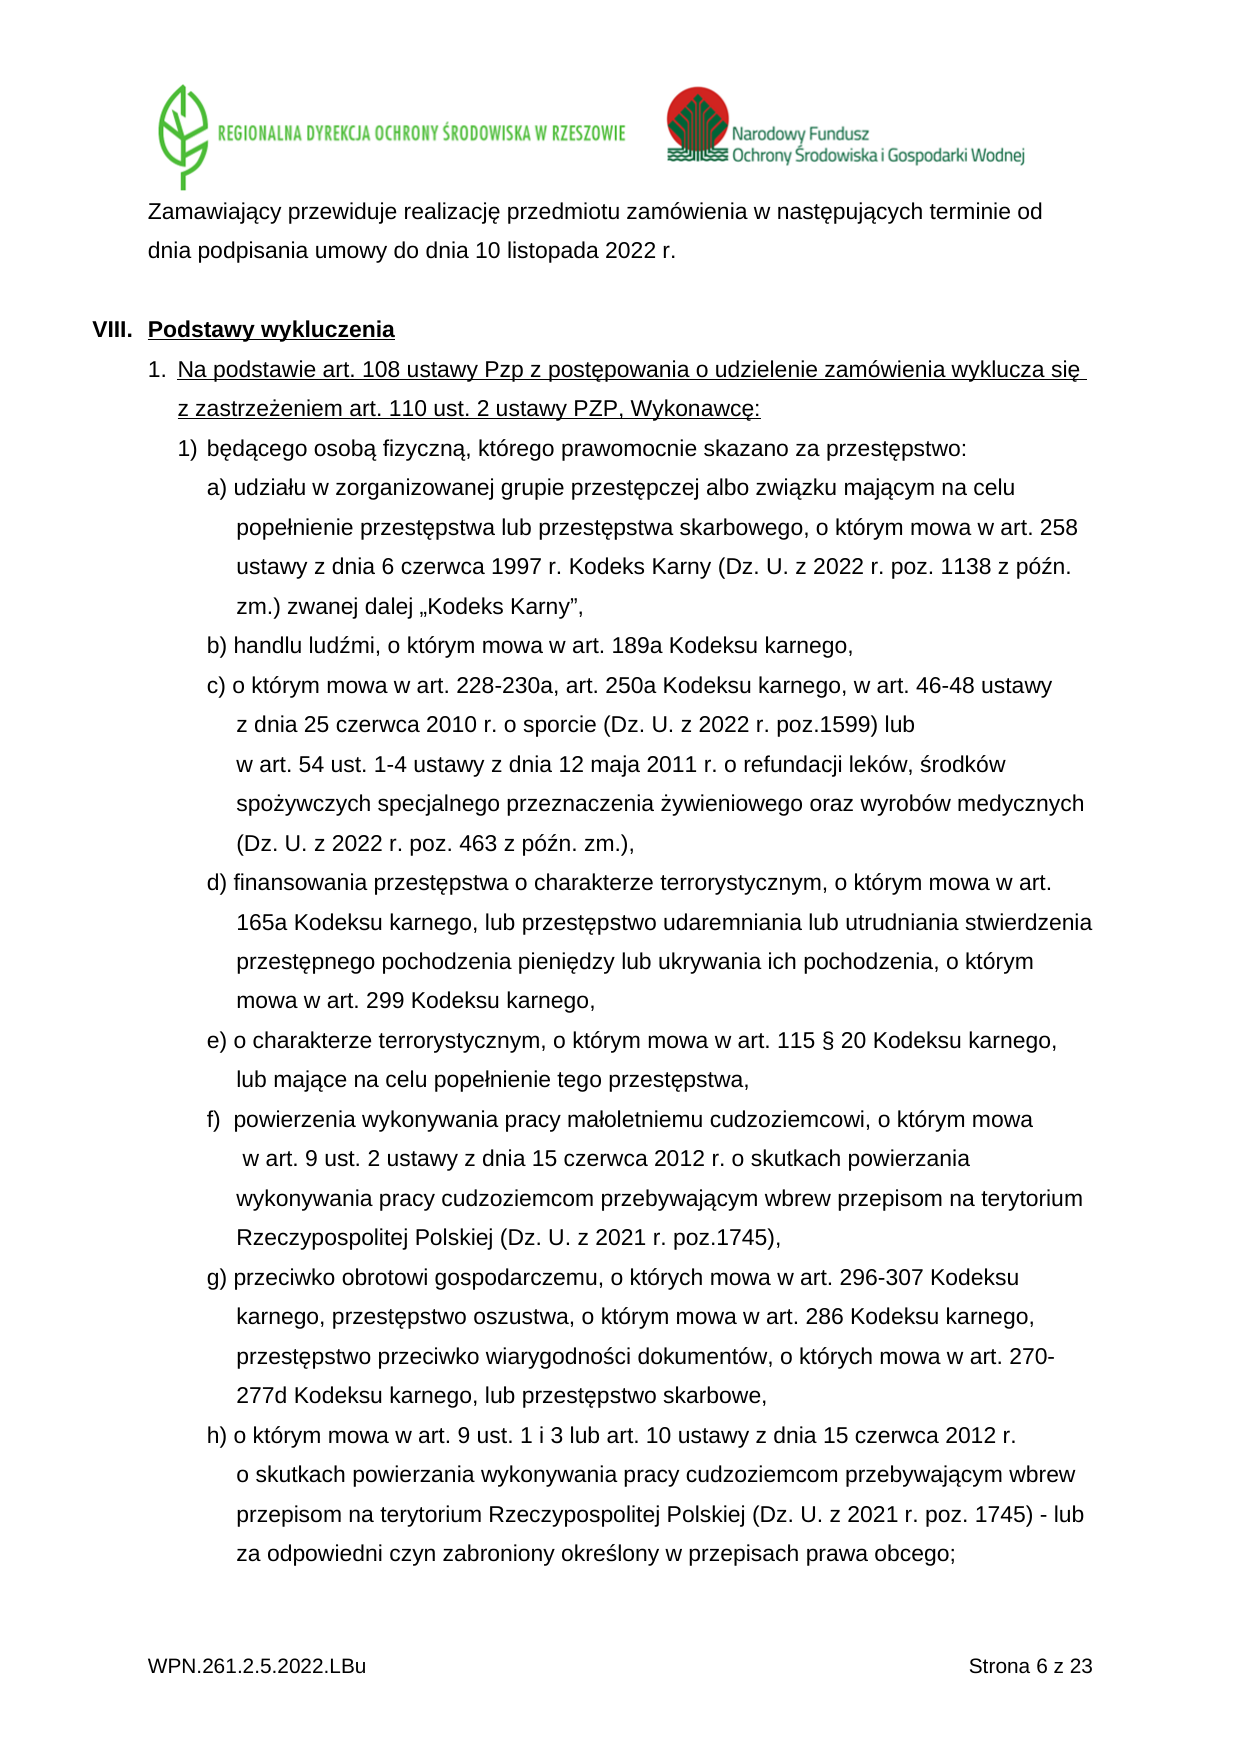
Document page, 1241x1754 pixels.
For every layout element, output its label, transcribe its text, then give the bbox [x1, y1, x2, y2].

picture [147, 55, 1055, 198]
text d) finansowania przestępstwa o charakterze terrorystycznym, o którym mowa w art. 165a Kodeksu karnego, lub przestępstwo udaremniania lub utrudniania stwierdzenia przestępnego pochodzenia pieniędzy lub ukrywania ich pochodzenia, o którym mowa w art. 299 Kodeksu karnego, [207, 869, 1093, 1014]
text e) o charakterze terrorystycznym, o którym mowa w art. 115 § 20 Kodeksu karnego, lub mające na celu popełnienie tego przestępstwa, [207, 1027, 1093, 1093]
text f) powierzenia wykonywania pracy małoletniemu cudzoziemcowi, o którym mowa w art. 9 ust. 2 ustawy z dnia 15 czerwca 2012 r. o skutkach powierzania wykonywania pracy cudzoziemcom przebywającym wbrew przepisom na terytorium Rzeczypospolitej Polskiej (Dz. U. z 2021 r. poz.1745), [207, 1106, 1093, 1251]
list Na podstawie art. 108 ustawy Pzp z postępowania o udzielenie zamówienia wyklucza się z zastrzeżeniem art. 110 ust. 2 ustawy PZP, Wykonawcę: [148, 356, 1093, 422]
text 1) będącego osobą fizyczną, którego prawomocnie skazano za przestępstwo: [177, 435, 1093, 461]
title Podstawy wykluczenia [133, 316, 1093, 343]
text a) udziału w zorganizowanej grupie przestępczej albo związku mającym na celu popełnienie przestępstwa lub przestępstwa skarbowego, o którym mowa w art. 258 ustawy z dnia 6 czerwca 1997 r. Kodeks Karny (Dz. U. z 2022 r. poz. 1138 z późn. zm.) zwanej dalej „Kodeks Karny”, [207, 474, 1093, 619]
text g) przeciwko obrotowi gospodarczemu, o których mowa w art. 296-307 Kodeksu karnego, przestępstwo oszustwa, o którym mowa w art. 286 Kodeksu karnego, przestępstwo przeciwko wiarygodności dokumentów, o których mowa w art. 270-277d Kodeksu karnego, lub przestępstwo skarbowe, [207, 1264, 1093, 1408]
text Zamawiający przewiduje realizację przedmiotu zamówienia w następujących terminie od dnia podpisania umowy do dnia 10 listopada 2022 r. [148, 198, 1093, 264]
text h) o którym mowa w art. 9 ust. 1 i 3 lub art. 10 ustawy z dnia 15 czerwca 2012 r. o skutkach powierzania wykonywania pracy cudzoziemcom przebywającym wbrew przepisom na terytorium Rzeczypospolitej Polskiej (Dz. U. z 2021 r. poz. 1745) - lub za odpowiedni czyn zabroniony określony w przepisach prawa obcego; [207, 1422, 1093, 1566]
text b) handlu ludźmi, o którym mowa w art. 189a Kodeksu karnego, [207, 632, 1093, 658]
text c) o którym mowa w art. 228-230a, art. 250a Kodeksu karnego, w art. 46-48 ustawy z dnia 25 czerwca 2010 r. o sporcie (Dz. U. z 2022 r. poz.1599) lub w art. 54 ust. 1-4 ustawy z dnia 12 maja 2011 r. o refundacji leków, środków spożywczych specjalnego przeznaczenia żywieniowego oraz wyrobów medycznych (Dz. U. z 2022 r. poz. 463 z późn. zm.), [207, 672, 1093, 856]
